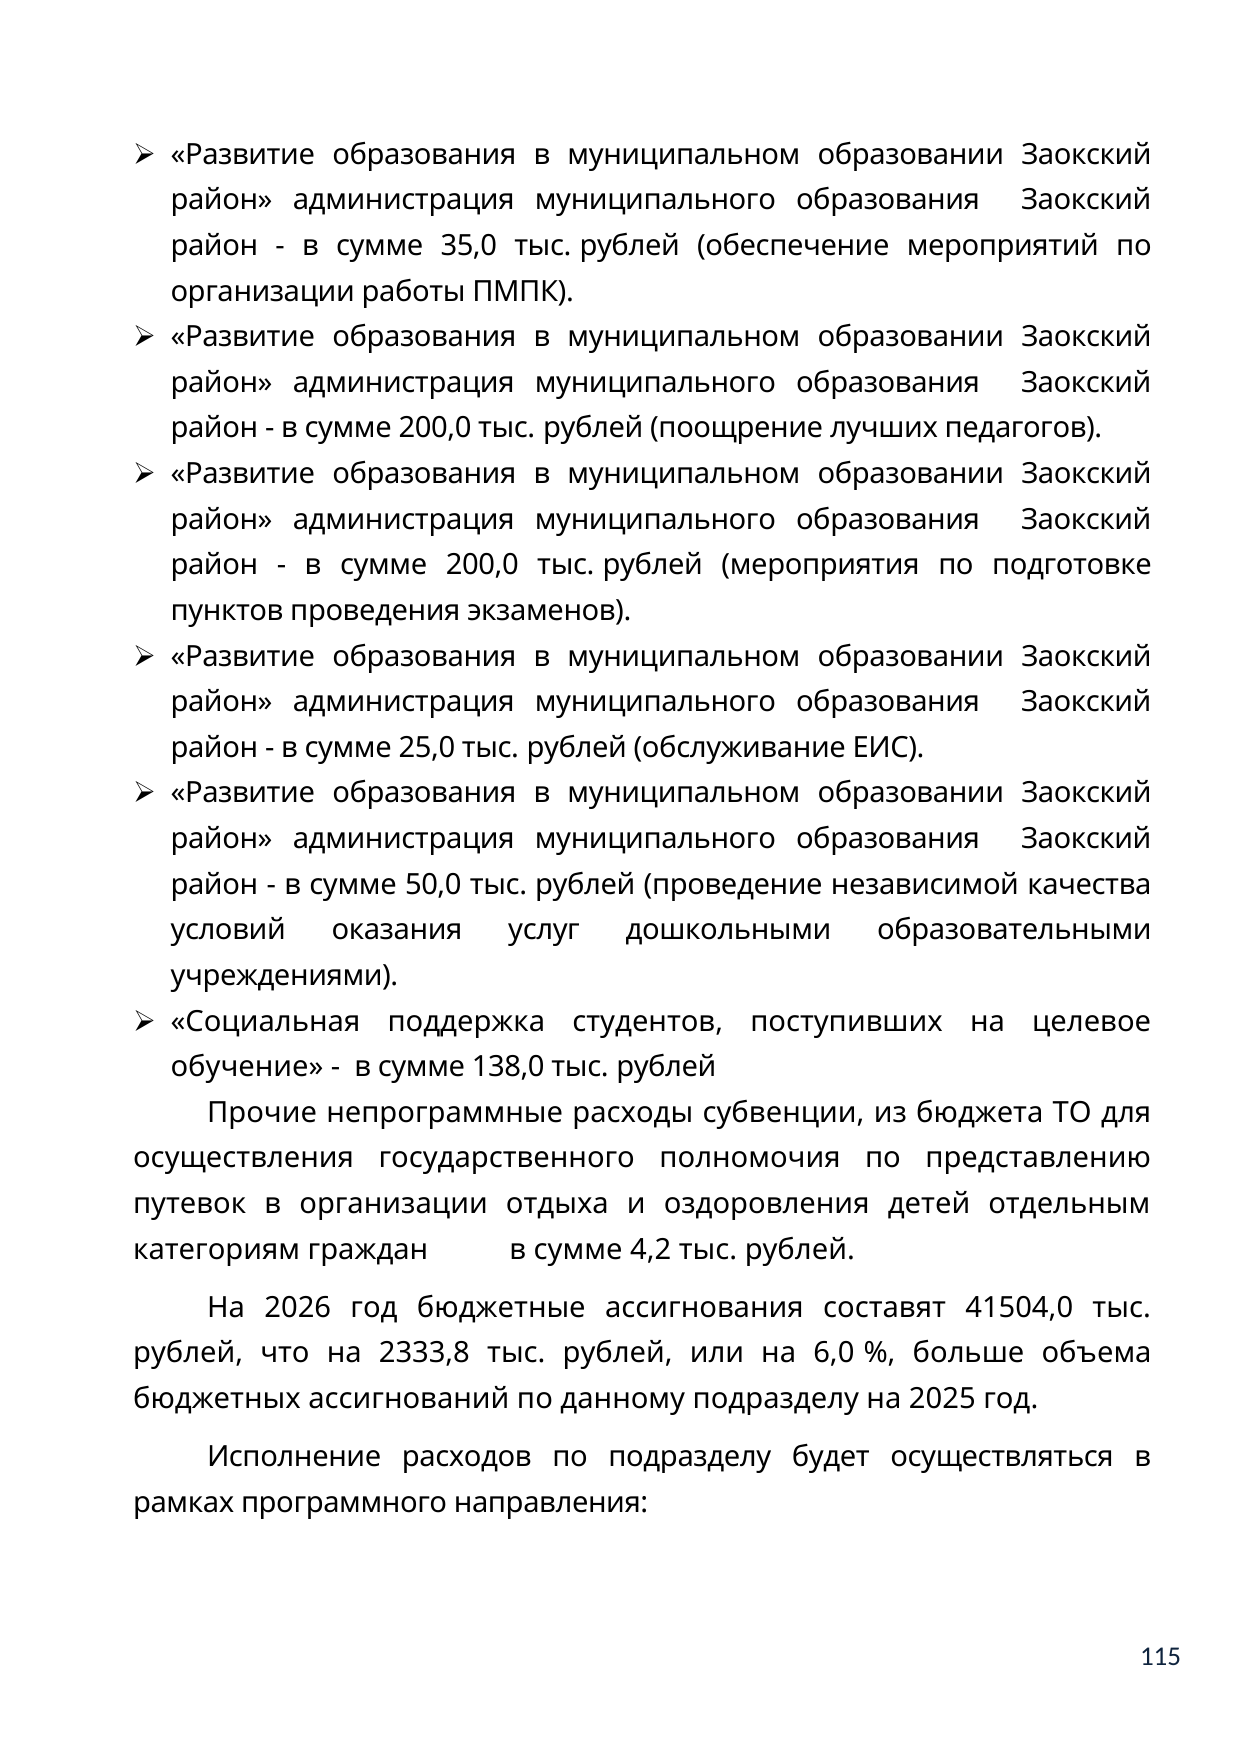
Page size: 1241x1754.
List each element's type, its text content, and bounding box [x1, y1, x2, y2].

list «Развитие образования в муниципальном образовании Заокский район» администрация муниципального образования Заокский район - в сумме 25,0 тыс. рублей (обслуживание ЕИС). [133, 635, 1152, 766]
list «Развитие образования в муниципальном образовании Заокский район» администрация муниципального образования Заокский район - в сумме 200,0 тыс. рублей (мероприятия по подготовке пунктов проведения экзаменов). [133, 452, 1152, 629]
text Прочие непрограммные расходы субвенции, из бюджета ТО для осуществления государственного полномочия по представлению путевок в организации отдыха и оздоровления детей отдельным категориям граждан в сумме 4,2 тыс. рублей. [133, 1091, 1152, 1268]
text Исполнение расходов по подразделу будет осуществляться в рамках программного направления: [133, 1435, 1152, 1521]
list «Развитие образования в муниципальном образовании Заокский район» администрация муниципального образования Заокский район - в сумме 35,0 тыс. рублей (обеспечение мероприятий по организации работы ПМПК). [133, 133, 1152, 309]
text На 2026 год бюджетные ассигнования составят 41504,0 тыс. рублей, что на 2333,8 тыс. рублей, или на 6,0 %, больше объема бюджетных ассигнований по данному подразделу на 2025 год. [133, 1286, 1152, 1417]
list «Развитие образования в муниципальном образовании Заокский район» администрация муниципального образования Заокский район - в сумме 200,0 тыс. рублей (поощрение лучших педагогов). [133, 315, 1152, 446]
list «Социальная поддержка студентов, поступивших на целевое обучение» - в сумме 138,0 тыс. рублей [133, 1000, 1152, 1085]
list «Развитие образования в муниципальном образовании Заокский район» администрация муниципального образования Заокский район - в сумме 50,0 тыс. рублей (проведение независимой качества условий оказания услуг дошкольными образовательными учреждениями). [133, 772, 1152, 994]
